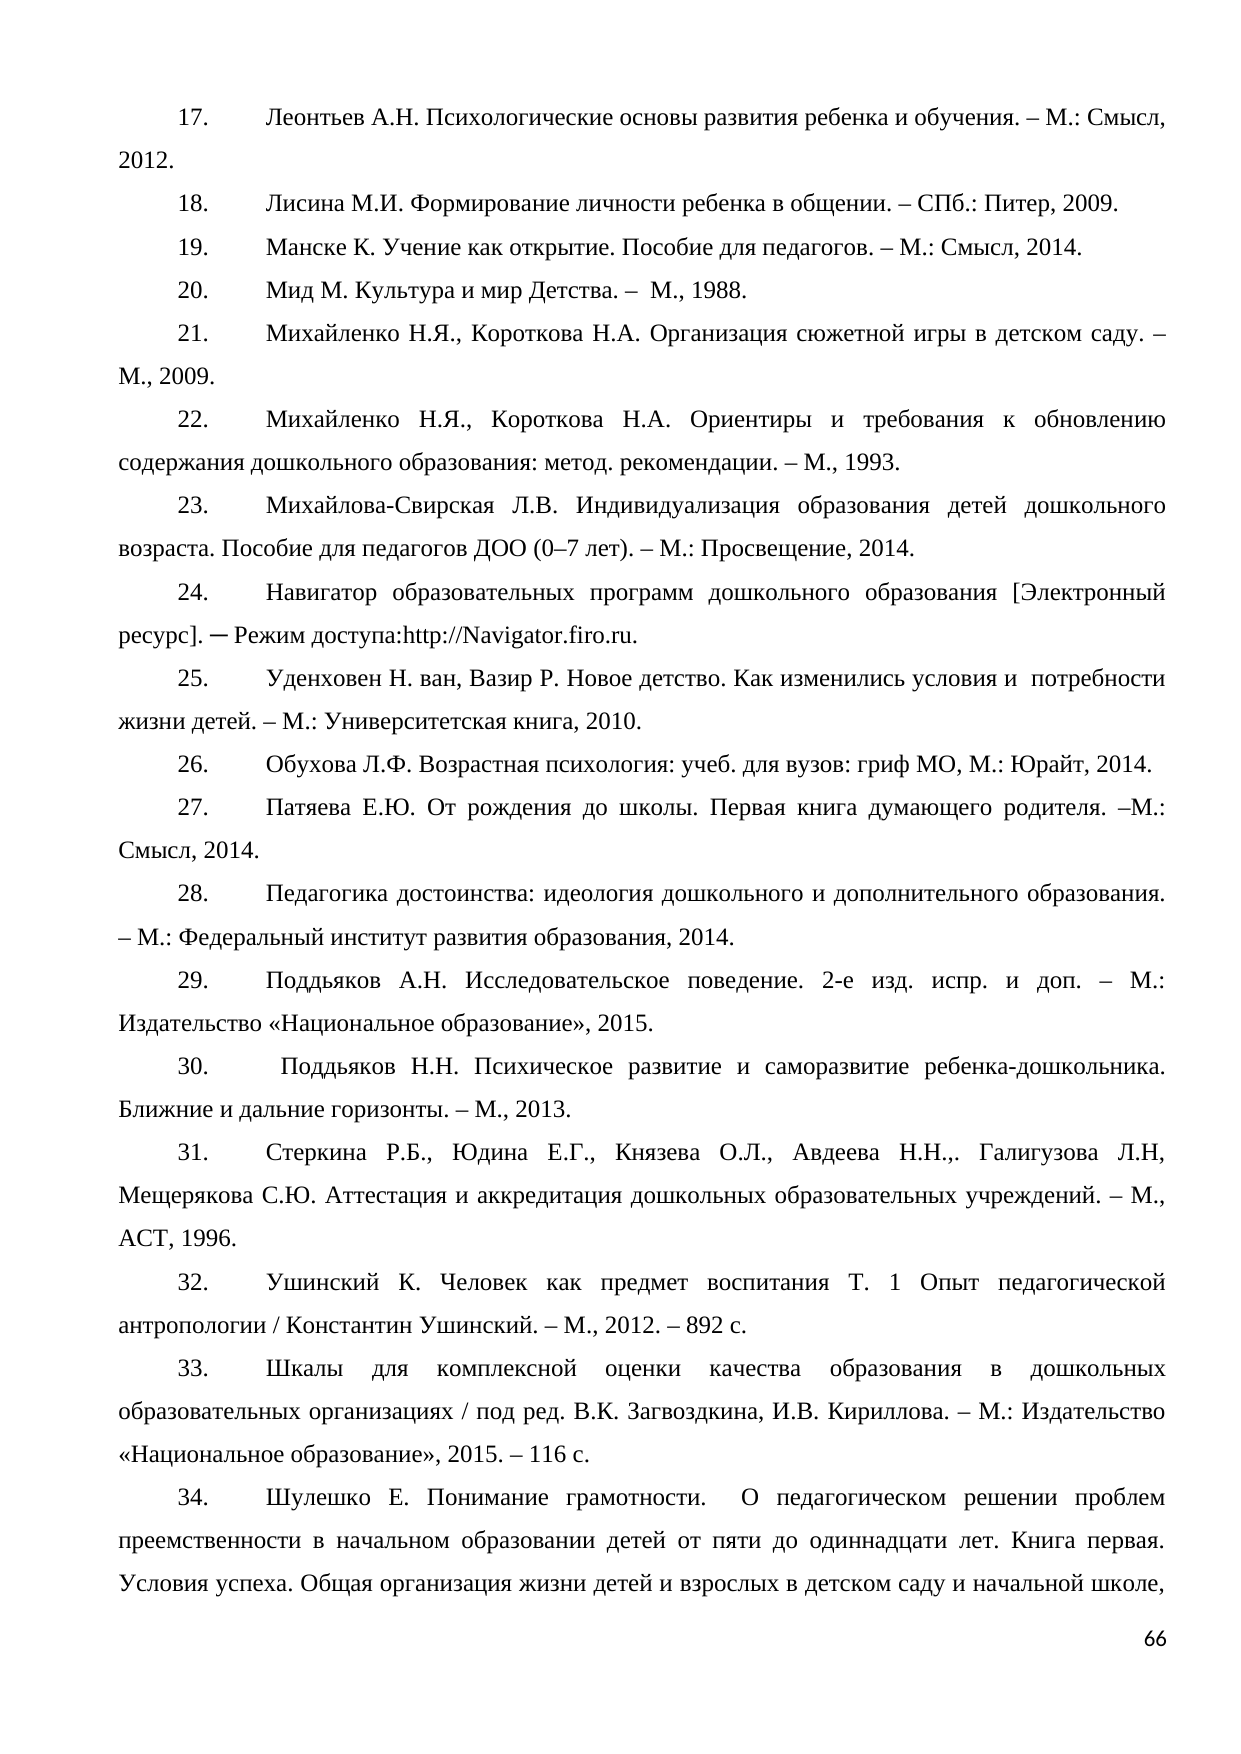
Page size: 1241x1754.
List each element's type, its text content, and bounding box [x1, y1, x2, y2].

list Обухова Л.Ф. Возрастная психология: учеб. для вузов: гриф МО, М.: Юрайт, 2014. [118, 749, 1167, 778]
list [118, 1482, 1167, 1597]
list Уденховен Н. ван, Вазир Р. Новое детство. Как изменились условия и потребности жизни детей. – М.: Университетская книга, 2010. [118, 663, 1167, 735]
list Патяева Е.Ю. От рождения до школы. Первая книга думающего родителя. –М.: Смысл, 2014. [118, 792, 1167, 864]
list Михайлова-Свирская Л.В. Индивидуализация образования детей дошкольного возраста. Пособие для педагогов ДОО (0–7 лет). – М.: Просвещение, 2014. [118, 490, 1167, 562]
list Поддьяков Н.Н. Психическое развитие и саморазвитие ребенка-дошкольника. Ближние и дальние горизонты. – М., 2013. [118, 1051, 1167, 1123]
list Навигатор образовательных программ дошкольного образования [Электронный ресурс]. ─ Режим доступа:http://Navigator.firo.ru. [118, 577, 1167, 648]
list Леонтьев А.Н. Психологические основы развития ребенка и обучения. – М.: Смысл, 2012. [118, 102, 1167, 174]
list Поддьяков А.Н. Исследовательское поведение. 2-е изд. испр. и доп. – М.: Издательство «Национальное образование», 2015. [118, 965, 1167, 1037]
list Педагогика достоинства: идеология дошкольного и дополнительного образования. – М.: Федеральный институт развития образования, 2014. [118, 878, 1167, 950]
list Михайленко Н.Я., Короткова Н.А. Организация сюжетной игры в детском саду. – М., 2009. [118, 318, 1167, 390]
list Ушинский К. Человек как предмет воспитания Т. 1 Опыт педагогической антропологии / Константин Ушинский. – М., 2012. – 892 с. [118, 1267, 1167, 1338]
list Лисина М.И. Формирование личности ребенка в общении. – СПб.: Питер, 2009. [118, 188, 1167, 217]
list Мид М. Культура и мир Детства. – М., 1988. [118, 275, 1167, 303]
list Манске К. Учение как открытие. Пособие для педагогов. – М.: Смысл, 2014. [118, 232, 1167, 260]
list Стеркина Р.Б., Юдина Е.Г., Князева О.Л., Авдеева Н.Н.,. Галигузова Л.Н, Мещерякова С.Ю. Аттестация и аккредитация дошкольных образовательных учреждений. – М., АСТ, 1996. [118, 1137, 1167, 1252]
list Михайленко Н.Я., Короткова Н.А. Ориентиры и требования к обновлению содержания дошкольного образования: метод. рекомендации. – М., 1993. [118, 404, 1167, 476]
list Шкалы для комплексной оценки качества образования в дошкольных образовательных организациях / под ред. В.К. Загвоздкина, И.В. Кириллова. – М.: Издательство «Национальное образование», 2015. – 116 с. [118, 1353, 1167, 1468]
